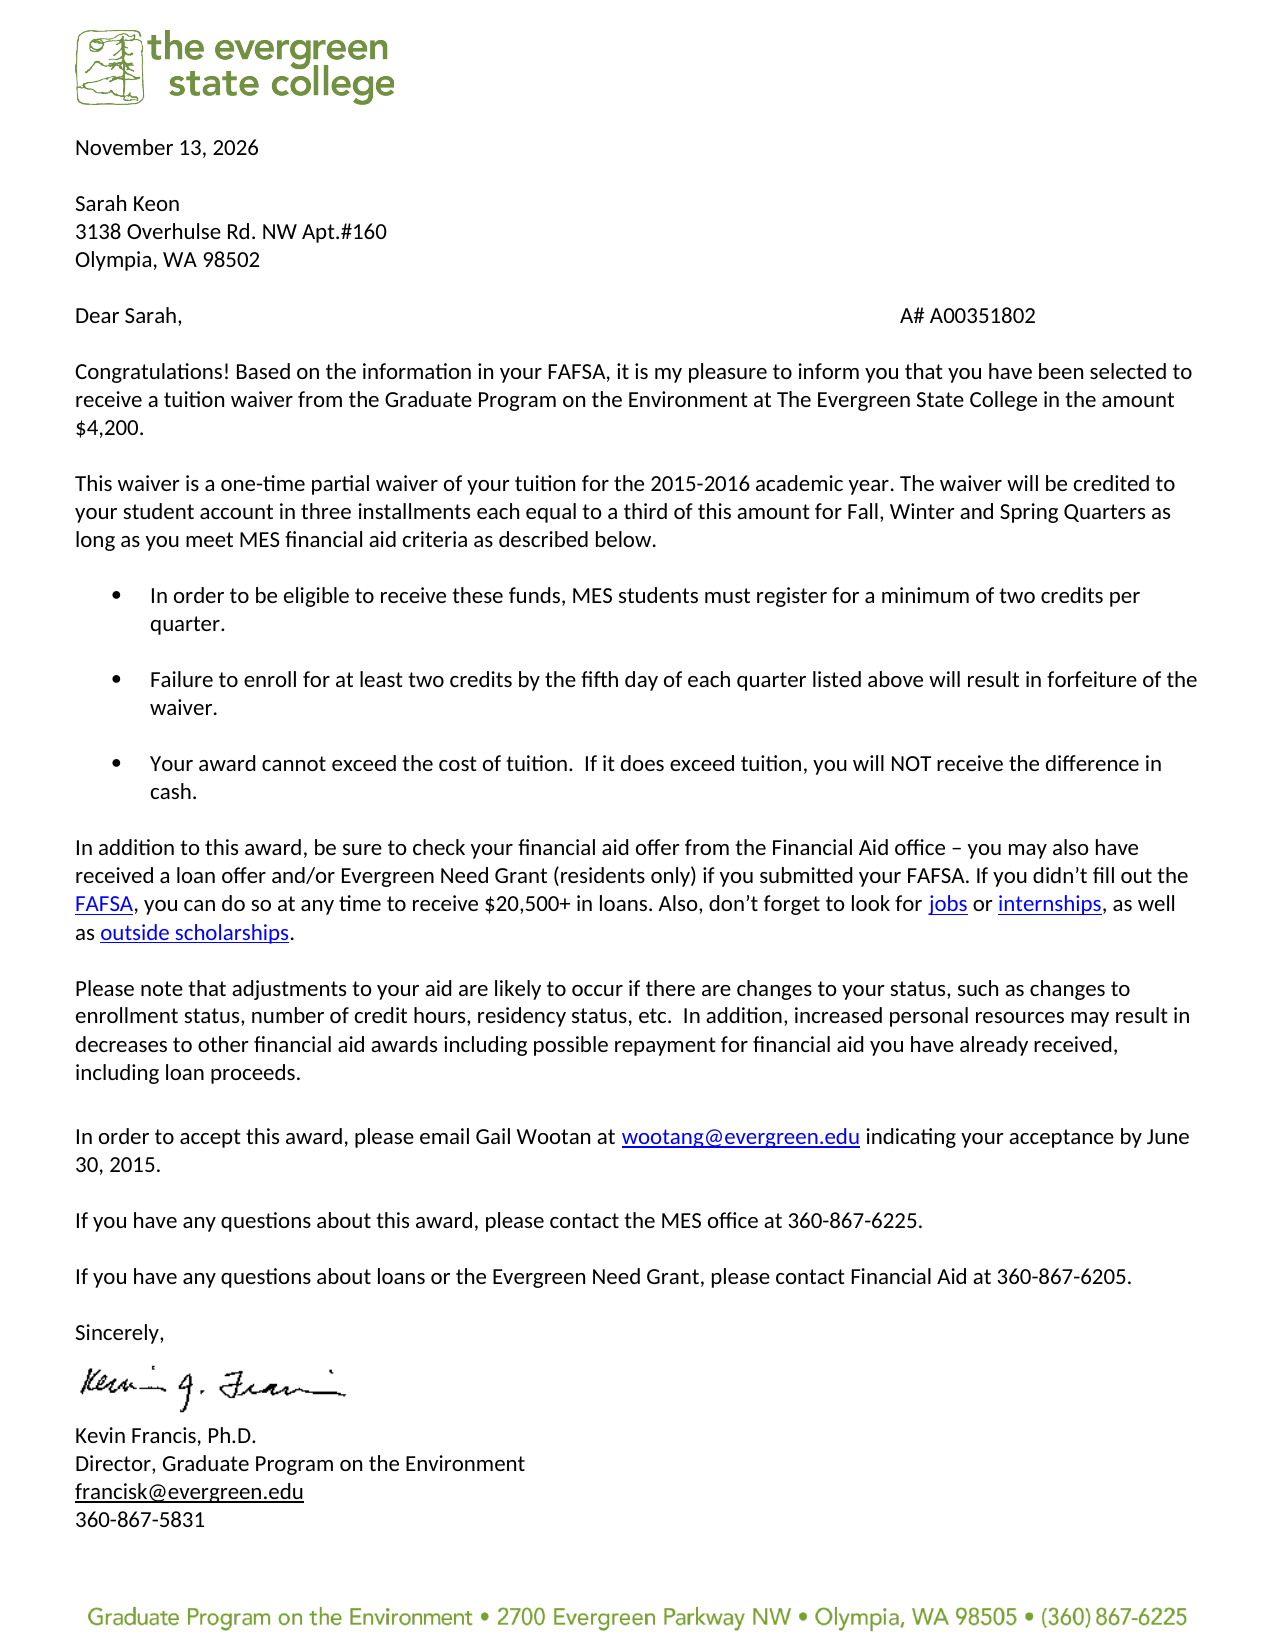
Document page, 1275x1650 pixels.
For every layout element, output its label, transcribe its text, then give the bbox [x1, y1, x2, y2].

text If you have any questions about this award, please contact the MES office at 360-867-6225. [75, 1206, 1200, 1234]
text In order to accept this award, please email Gail Wootan at wootang@evergreen.edu indicating your acceptance by June 30, 2015. [75, 1122, 1200, 1178]
text Sincerely, [75, 1318, 1200, 1346]
picture [75, 1598, 1202, 1635]
picture [75, 1346, 421, 1422]
text Please note that adjustments to your aid are likely to occur if there are changes to your status, such as changes to enrollment status, number of credit hours, residency status, etc. In addition, increased personal resources may result in decreases to other financial aid awards including possible repayment for financial aid you have already received, including loan proceeds. [75, 974, 1200, 1086]
text In addition to this award, be sure to check your financial aid offer from the Financial Aid office – you may also have received a loan offer and/or Evergreen Need Grant (residents only) if you submitted your FAFSA. If you didn’t fill out the FAFSA, you can do so at any time to receive $20,500+ in loans. Also, don’t forget to look for jobs or internships, as well as outside scholarships. [75, 833, 1200, 946]
list Failure to enroll for at least two credits by the fifth day of each quarter listed above will result in forfeiture of the waiver. [112, 665, 1200, 721]
text Dear Sarah, A# A00351802 [75, 301, 1200, 329]
list Your award cannot exceed the cost of tuition. If it does exceed tuition, you will NOT receive the difference in cash. [112, 749, 1200, 806]
text Congratulations! Based on the information in your FAFSA, it is my pleasure to inform you that you have been selected to receive a tuition waiver from the Graduate Program on the Environment at The Evergreen State College in the amount $4,200. [75, 357, 1200, 441]
text Sarah Keon [75, 189, 1200, 217]
text Kevin Francis, Ph.D. [75, 1421, 1200, 1449]
text If you have any questions about loans or the Evergreen Need Grant, please contact Financial Aid at 360-867-6205. [75, 1262, 1200, 1290]
list In order to be eligible to receive these funds, MES students must register for a minimum of two credits per quarter. [112, 581, 1200, 637]
text 3138 Overhulse Rd. NW Apt.#160 [75, 217, 1200, 245]
text francisk@evergreen.edu [75, 1477, 1200, 1505]
text June 10, 2015 [75, 133, 1200, 161]
picture [75, 30, 394, 105]
text Olympia, WA 98502 [75, 245, 1200, 273]
text This waiver is a one-time partial waiver of your tuition for the 2015-2016 academic year. The waiver will be credited to your student account in three installments each equal to a third of this amount for Fall, Winter and Spring Quarters as long as you meet MES financial aid criteria as described below. [75, 469, 1200, 553]
text Director, Graduate Program on the Environment [75, 1449, 1200, 1477]
text 360-867-5831 [75, 1505, 1200, 1533]
